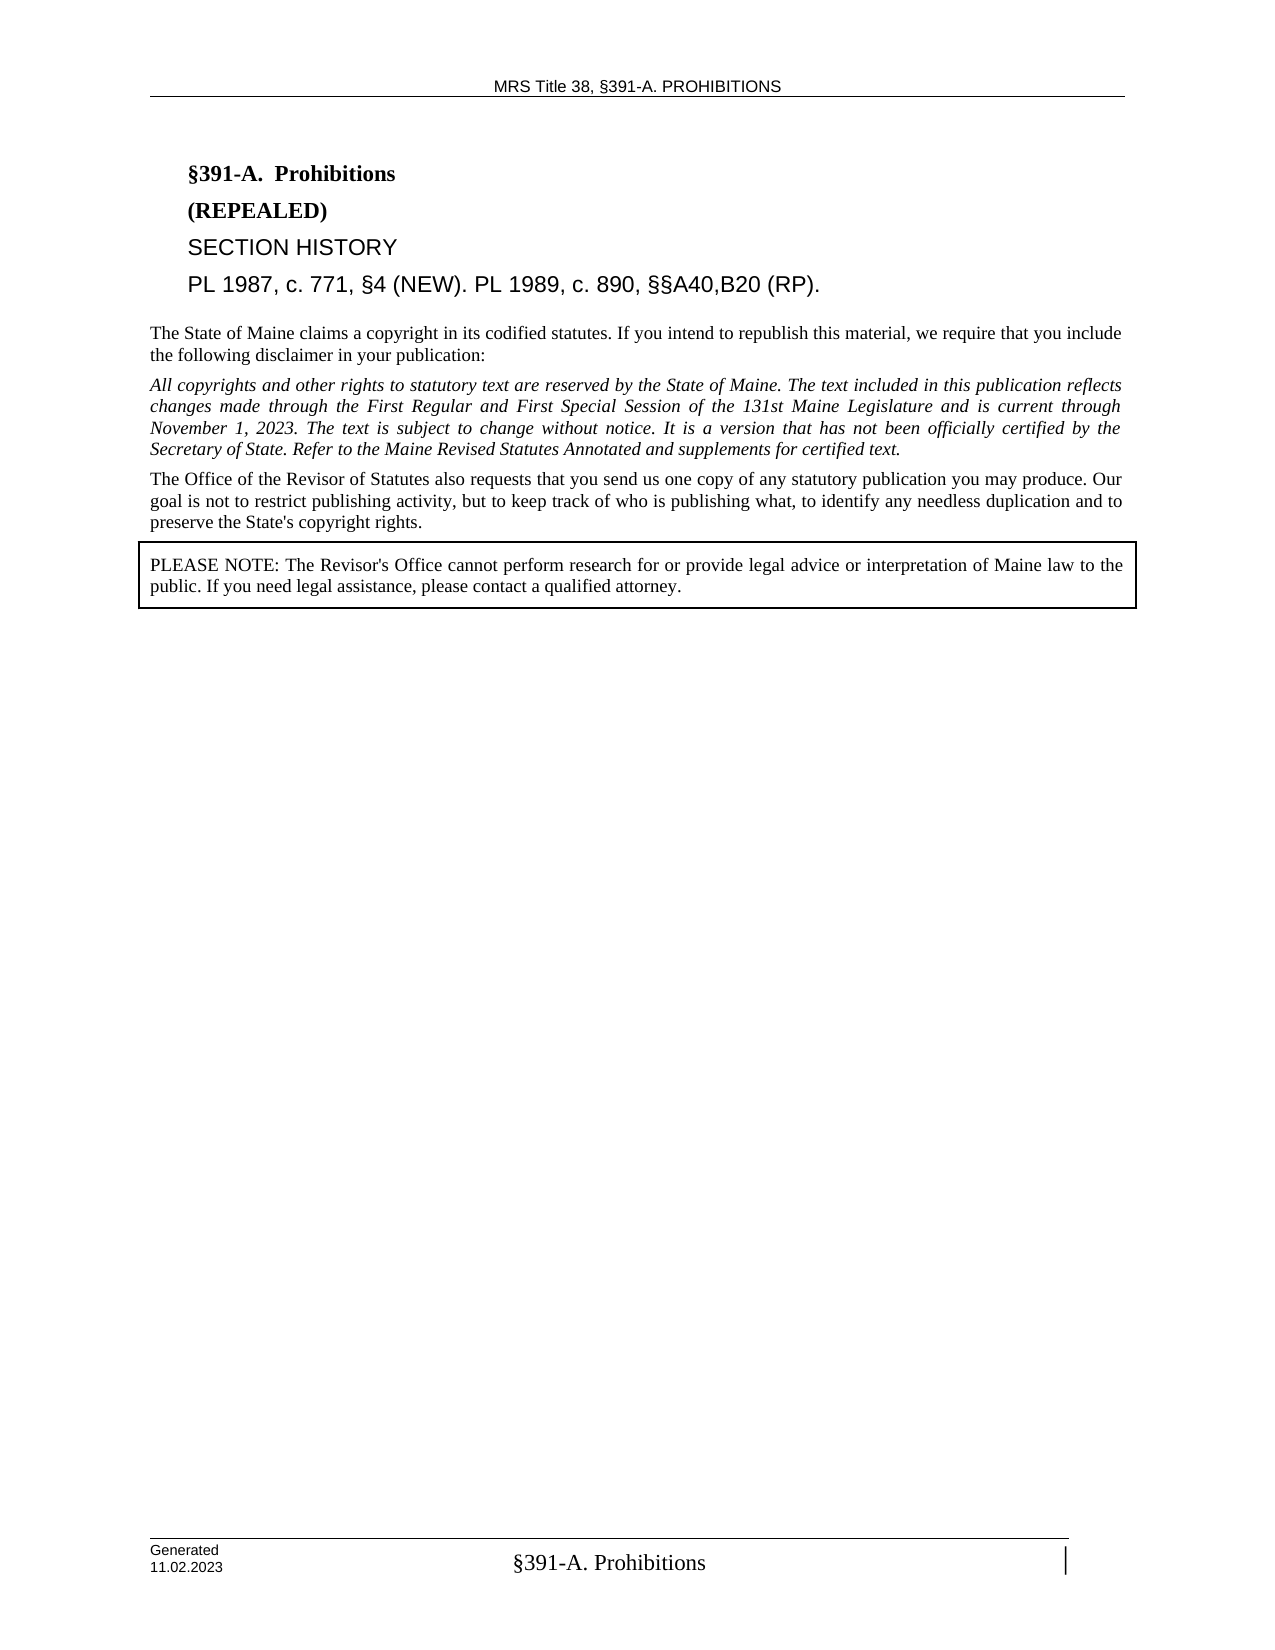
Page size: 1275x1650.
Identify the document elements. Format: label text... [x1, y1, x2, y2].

text PL 1987, c. 771, §4 (NEW). PL 1989, c. 890, §§A40,B20 (RP). [187, 271, 1125, 297]
text The Office of the Revisor of Statutes also requests that you send us one copy of any statutory publication you may produce. Our goal is not to restrict publishing activity, but to keep track of who is publishing what, to identify any needless duplication and to preserve the State's copyright rights. [150, 468, 1125, 533]
text PLEASE NOTE: The Revisor's Office cannot perform research for or provide legal advice or interpretation of Maine law to the public. If you need legal assistance, please contact a qualified attorney. [140, 543, 1135, 607]
text §391-A. Prohibitions [187, 160, 1125, 187]
text All copyrights and other rights to statutory text are reserved by the State of Maine. The text included in this publication reflects changes made through the First Regular and First Special Session of the 131st Maine Legislature and is current through November 1, 2023 . The text is subject to change without notice. It is a version that has not been officially certified by the Secretary of State. Refer to the Maine Revised Statutes Annotated and supplements for certified text. [150, 373, 1125, 460]
text (REPEALED) [187, 197, 1125, 223]
text SECTION HISTORY [187, 234, 1125, 260]
text The State of Maine claims a copyright in its codified statutes. If you intend to republish this material, we require that you include the following disclaimer in your publication: [150, 322, 1125, 365]
